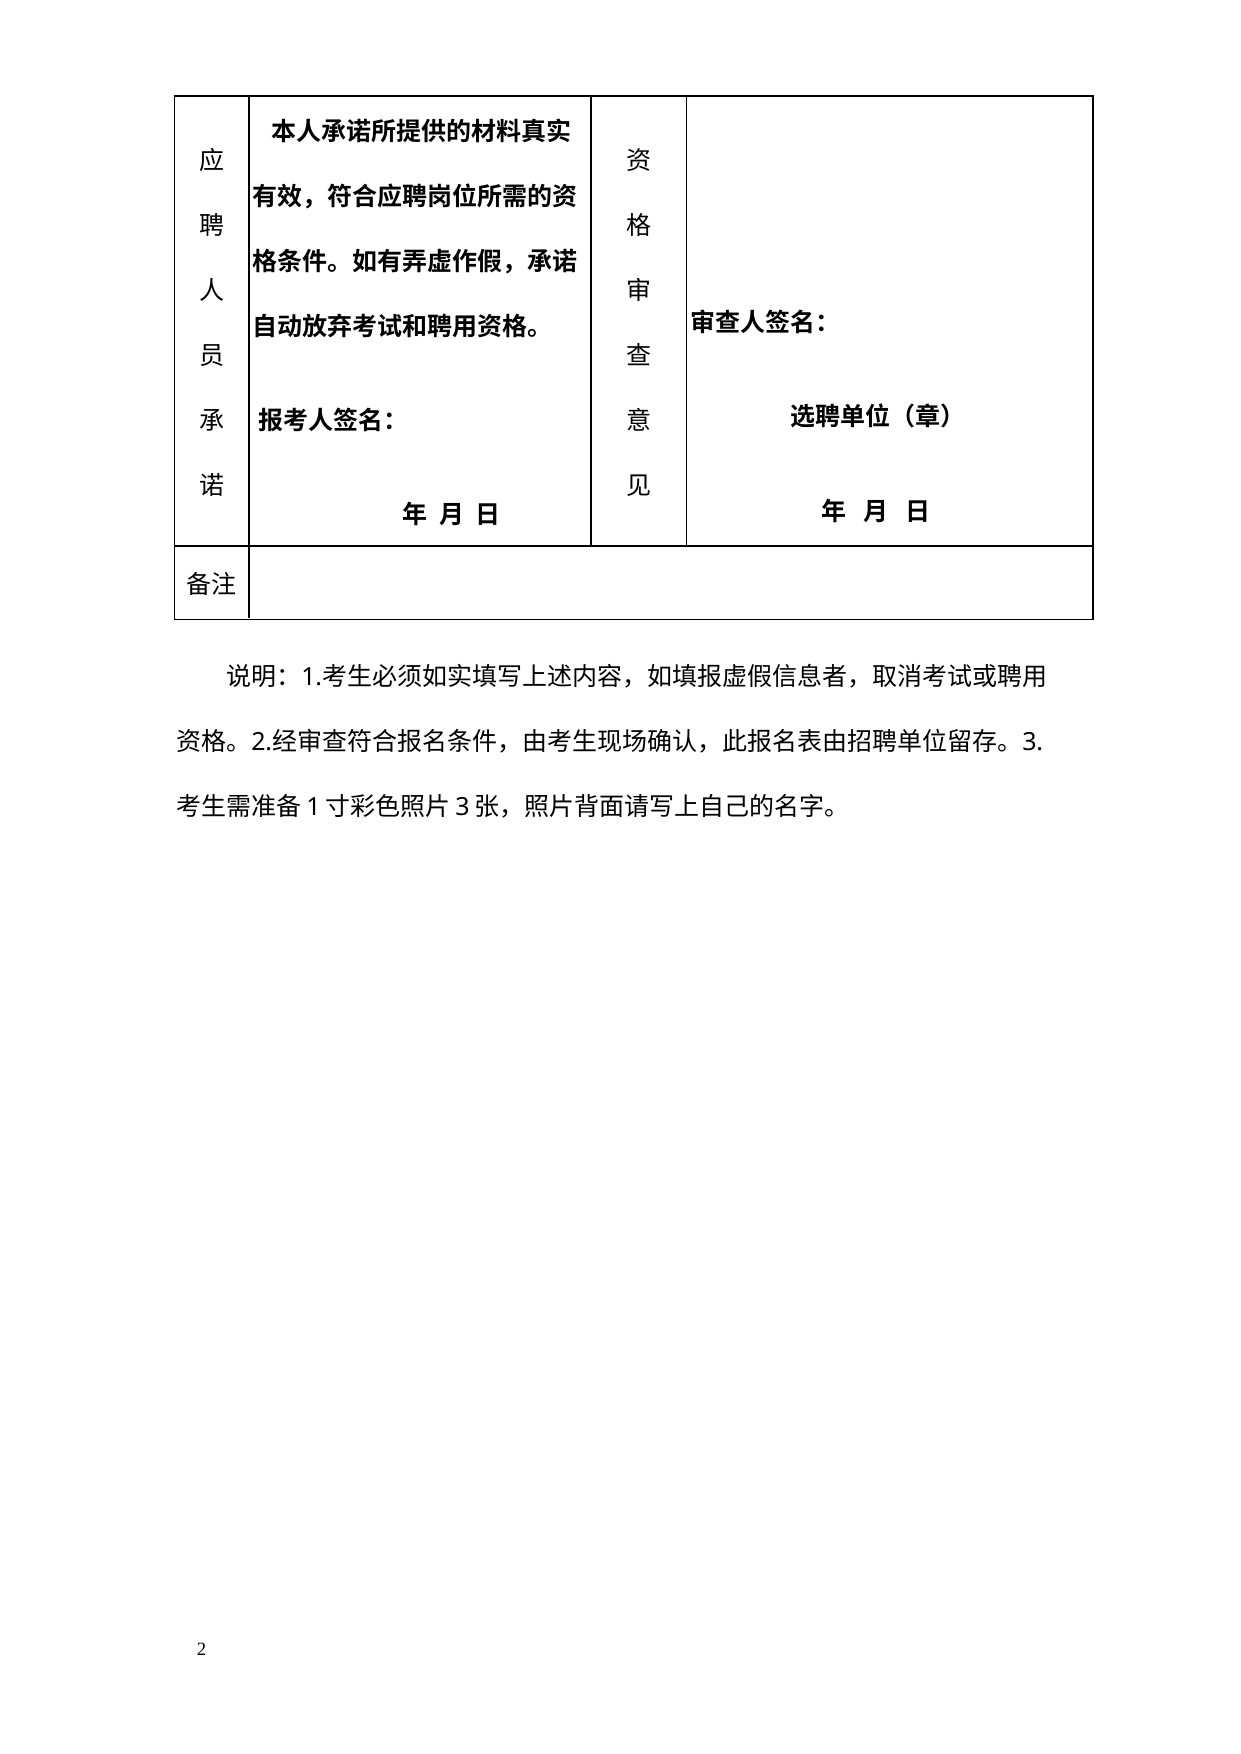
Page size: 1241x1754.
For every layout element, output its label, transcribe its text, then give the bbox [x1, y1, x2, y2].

table_cell 应 聘 人 员 承 诺 [175, 97, 248, 545]
table_cell 备注 [175, 547, 248, 618]
table_cell 资 格 审 查 意 见 [592, 97, 686, 545]
table_cell [250, 547, 1092, 618]
text 说明：1.考生必须如实填写上述内容，如填报虚假信息者，取消考试或聘用资格。2.经审查符合报名条件，由考生现场确认，此报名表由招聘单位留存。3.考生需准备1寸彩色照片3张，照片背面请写上自己的名字。 [176, 642, 1064, 837]
table_cell 审查人签名： 选聘单位（章） 年 月 日 [687, 97, 1092, 545]
table_cell 本人承诺所提供的材料真实有效，符合应聘岗位所需的资格条件。如有弄虚作假，承诺自动放弃考试和聘用资格。 报考人签名： 年 月 日 [250, 97, 590, 545]
